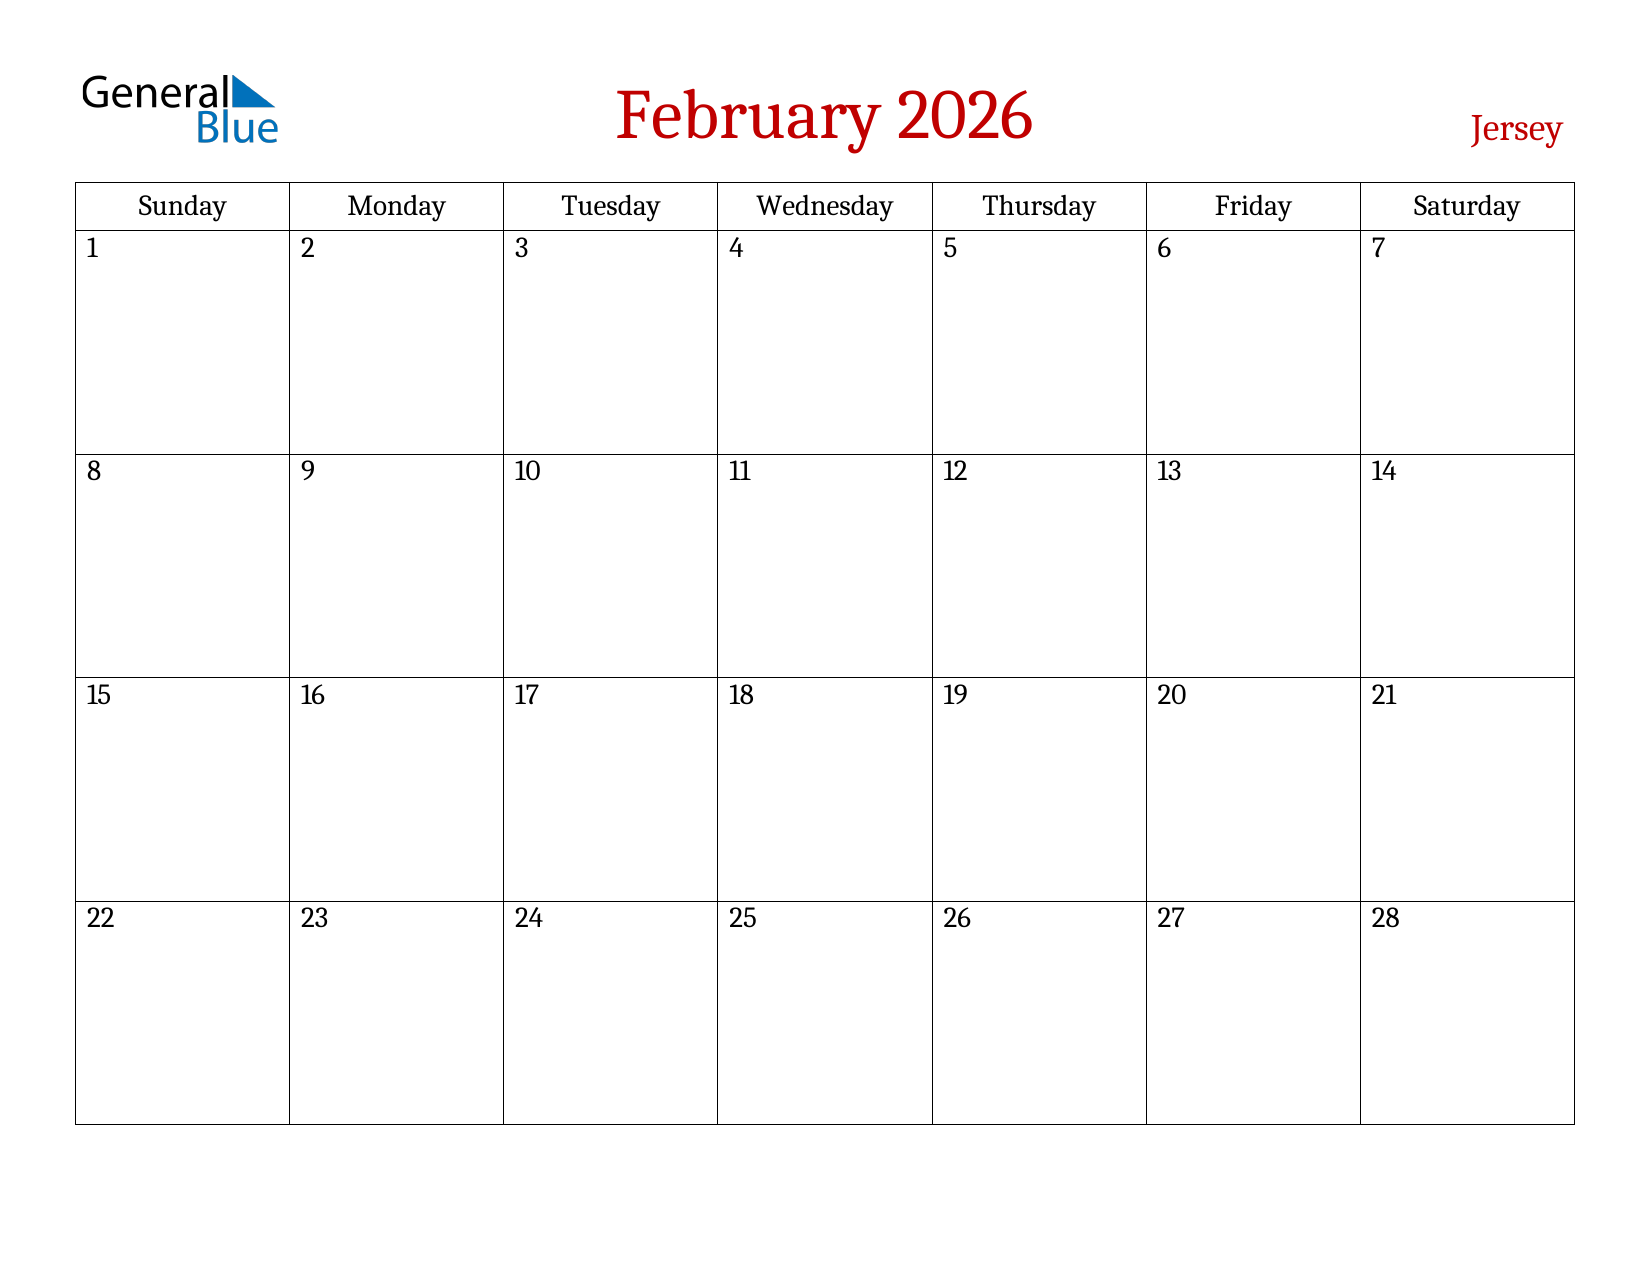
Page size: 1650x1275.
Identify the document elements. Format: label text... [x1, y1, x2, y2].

table_cell 21 [1361, 678, 1574, 712]
table_cell Monday [290, 183, 503, 230]
table_cell 19 [933, 678, 1146, 712]
table_header Jersey [1146, 75, 1574, 182]
table_cell 25 [718, 902, 932, 935]
table_cell [504, 935, 717, 1124]
table_cell [504, 265, 717, 453]
table_cell [290, 935, 503, 1124]
table_cell 14 [1361, 455, 1574, 488]
table_cell 8 [76, 455, 289, 488]
table_cell [933, 488, 1146, 677]
table_cell 5 [933, 231, 1146, 264]
table_cell [76, 265, 289, 453]
table_cell [290, 712, 503, 901]
table_cell Saturday [1361, 183, 1574, 230]
table_cell 9 [290, 455, 503, 488]
table_cell [504, 488, 717, 677]
table_cell [933, 265, 1146, 453]
table_cell [76, 488, 289, 677]
table_cell 20 [1147, 678, 1360, 712]
table_cell [1361, 935, 1574, 1124]
table_cell [290, 488, 503, 677]
table_cell Thursday [933, 183, 1146, 230]
table_cell Sunday [76, 183, 289, 230]
table_header [76, 75, 503, 182]
table_cell 11 [718, 455, 932, 488]
table_cell [76, 935, 289, 1124]
table_cell [1361, 712, 1574, 901]
table_cell 13 [1147, 455, 1360, 488]
table_cell [76, 712, 289, 901]
table_cell [933, 712, 1146, 901]
table_cell [1147, 488, 1360, 677]
table_cell [933, 935, 1146, 1124]
table_cell 1 [76, 231, 289, 264]
table_cell Tuesday [504, 183, 717, 230]
table_cell [504, 712, 717, 901]
table_cell [718, 488, 932, 677]
table_cell Friday [1147, 183, 1360, 230]
table_cell 28 [1361, 902, 1574, 935]
table_cell [718, 265, 932, 453]
table_cell Wednesday [718, 183, 932, 230]
table_cell [1147, 935, 1360, 1124]
table_cell 16 [290, 678, 503, 712]
table_cell 3 [504, 231, 717, 264]
table_cell 15 [76, 678, 289, 712]
table_cell [290, 265, 503, 453]
table_cell 7 [1361, 231, 1574, 264]
picture [82, 75, 278, 143]
table_cell 23 [290, 902, 503, 935]
table_cell 18 [718, 678, 932, 712]
table_cell [1147, 265, 1360, 453]
table_header February 2026 [504, 75, 1146, 182]
table_cell [1147, 712, 1360, 901]
table_cell 27 [1147, 902, 1360, 935]
table_cell [1361, 488, 1574, 677]
table_cell [718, 712, 932, 901]
table_cell 10 [504, 455, 717, 488]
table_cell 12 [933, 455, 1146, 488]
table_cell 2 [290, 231, 503, 264]
table_cell 4 [718, 231, 932, 264]
table_cell [718, 935, 932, 1124]
table_cell 24 [504, 902, 717, 935]
table_cell 6 [1147, 231, 1360, 264]
table_cell 26 [933, 902, 1146, 935]
table_cell [1361, 265, 1574, 453]
table_cell 17 [504, 678, 717, 712]
table_cell 22 [76, 902, 289, 935]
